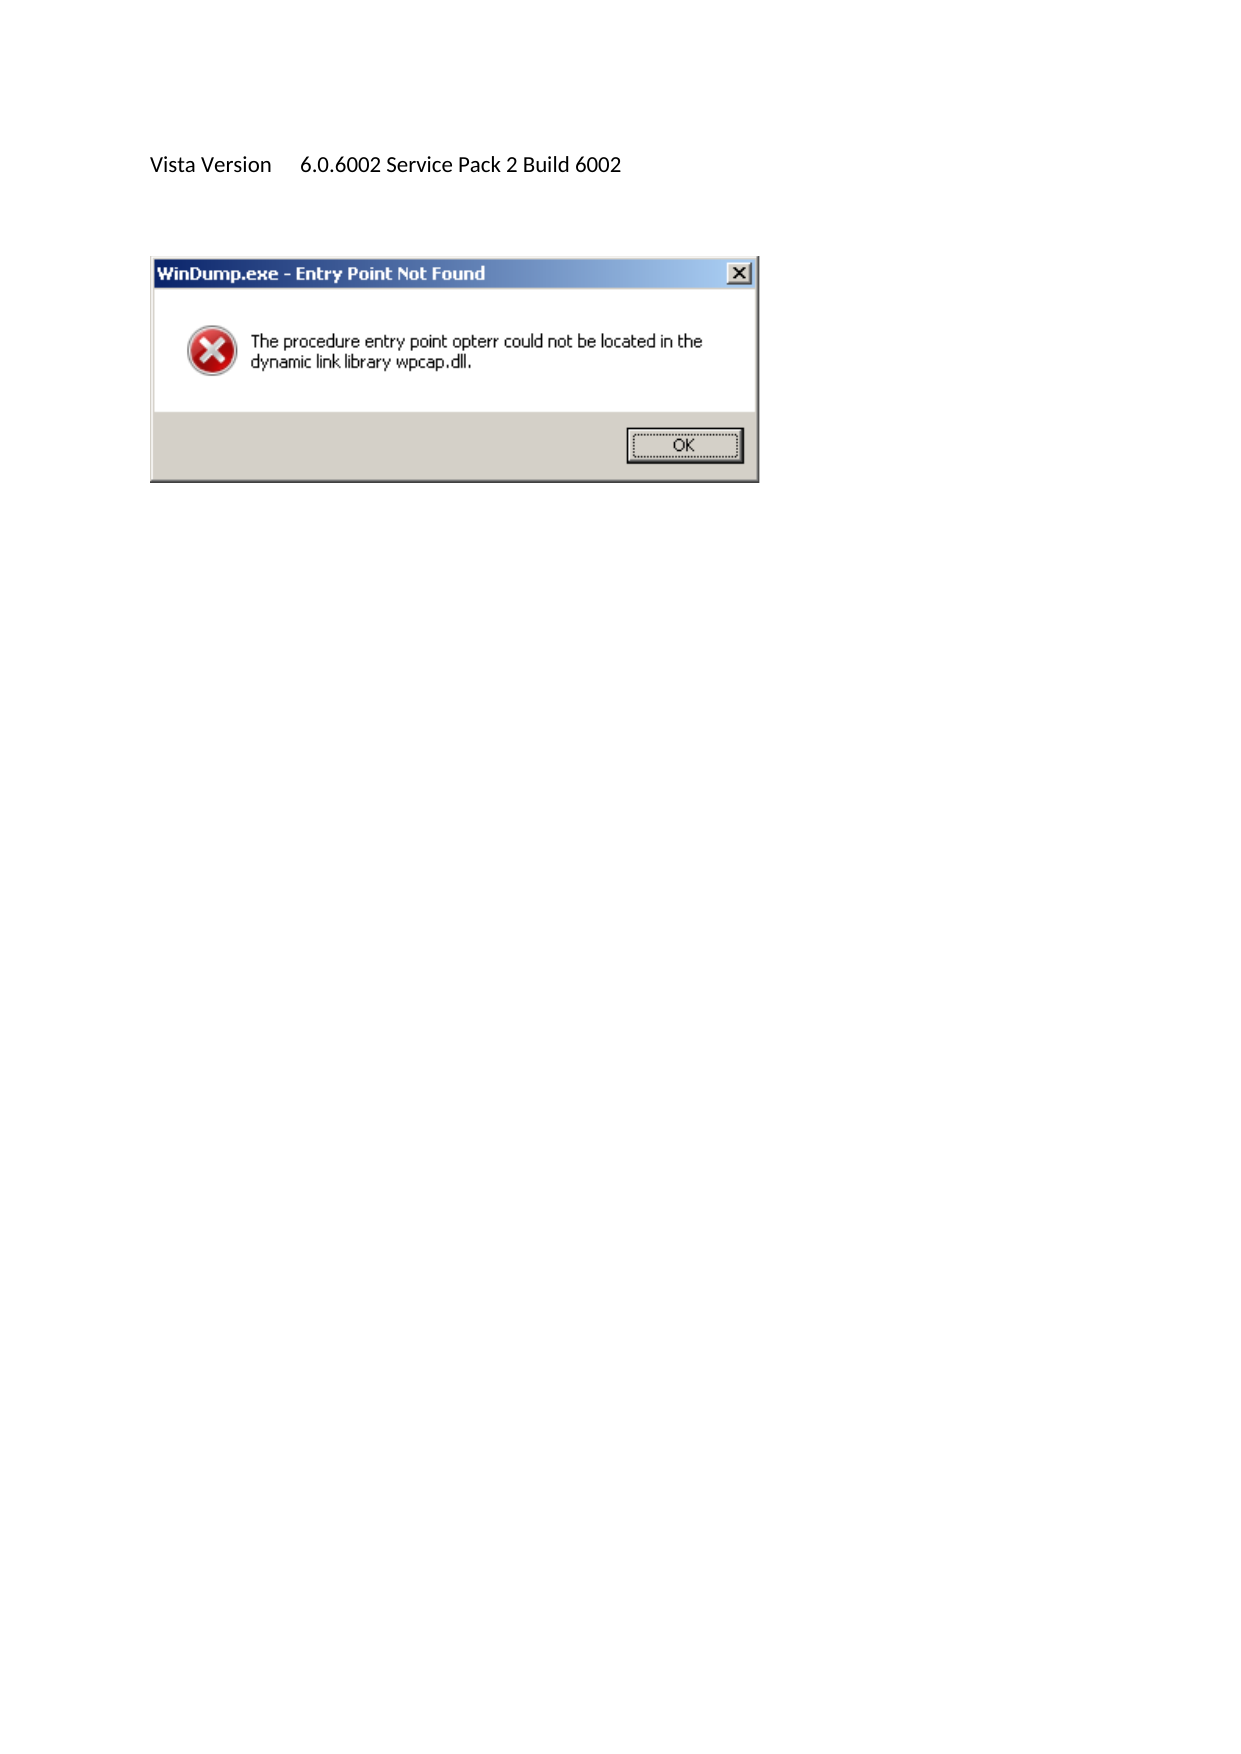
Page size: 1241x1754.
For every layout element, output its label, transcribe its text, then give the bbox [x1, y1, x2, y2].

text Vista Version 6.0.6002 Service Pack 2 Build 6002 [150, 150, 1090, 178]
picture [150, 256, 760, 483]
